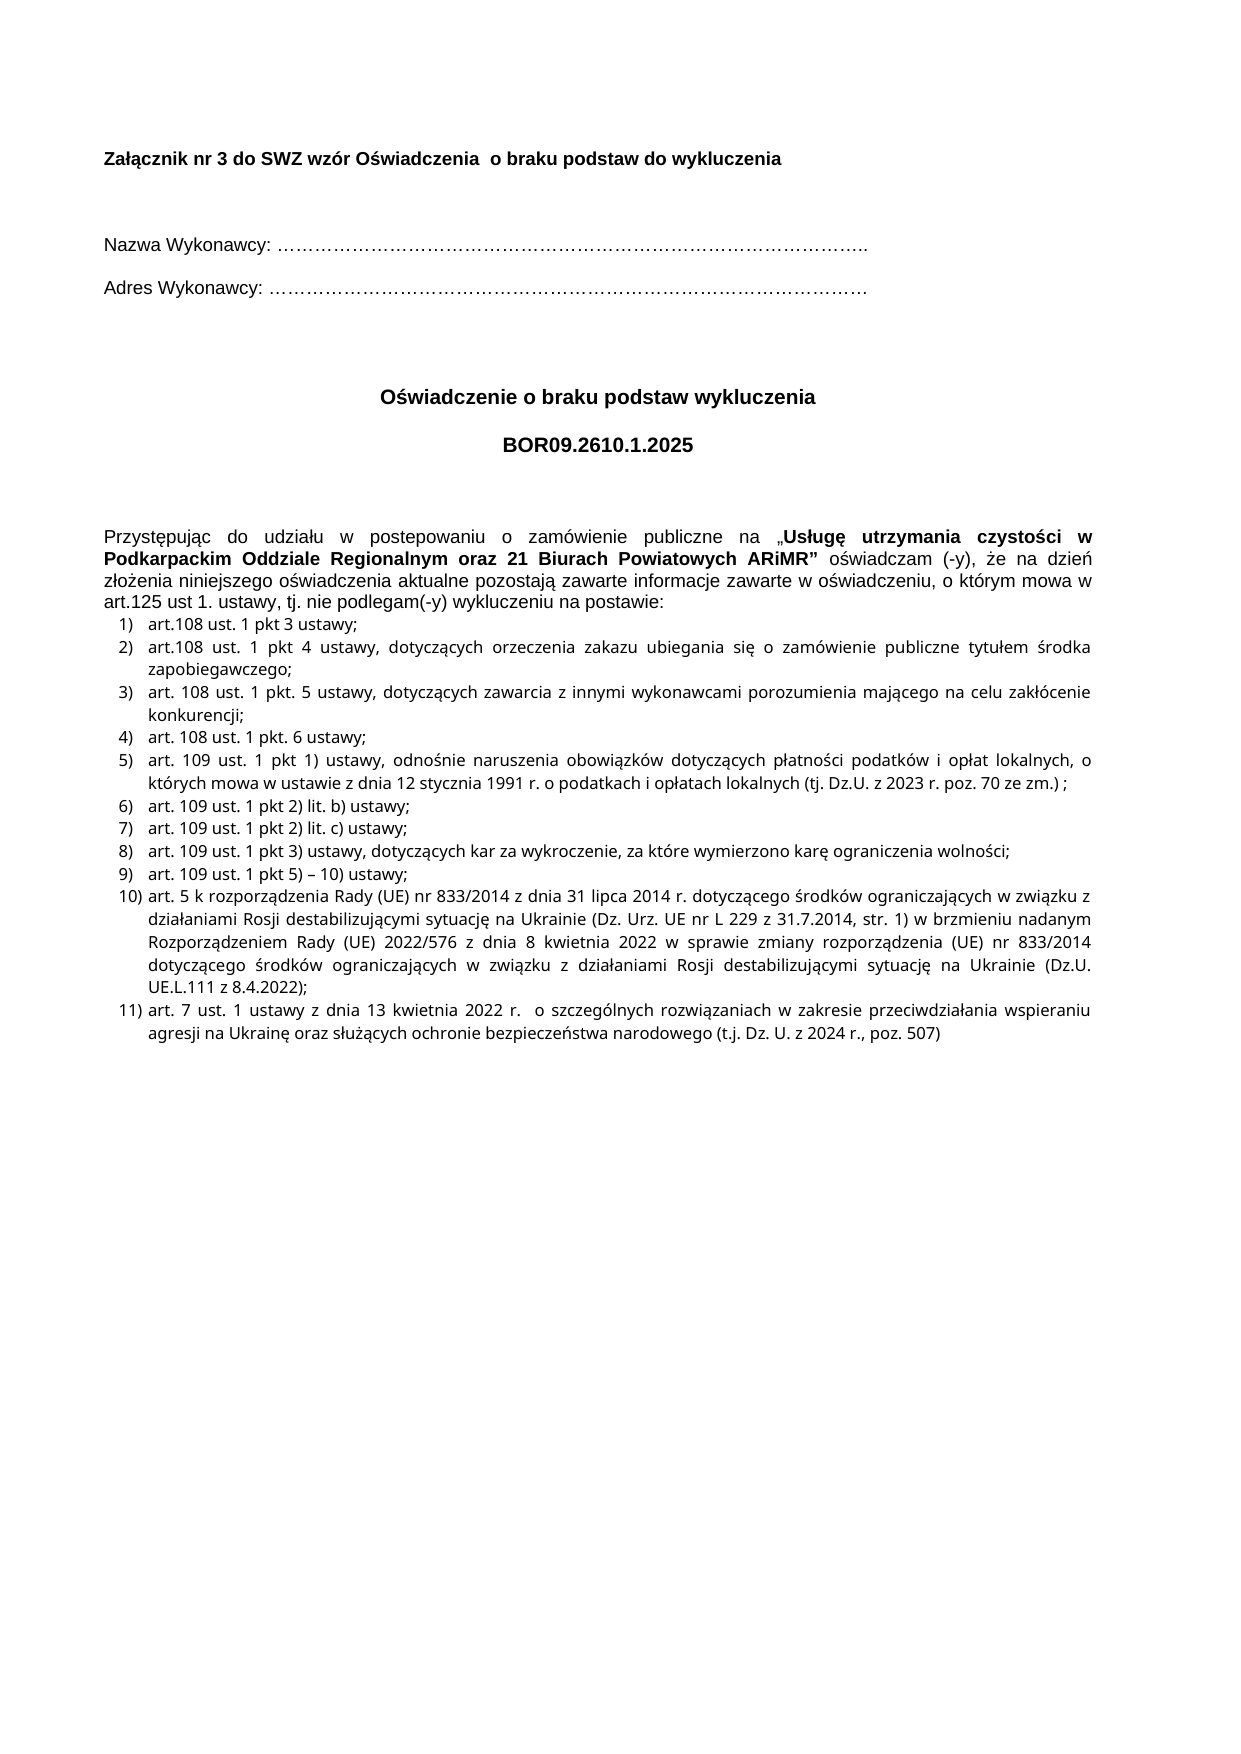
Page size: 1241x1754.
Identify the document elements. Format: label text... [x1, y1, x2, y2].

list art. 109 ust. 1 pkt 5) – 10) ustawy; [118, 862, 1092, 885]
list art. 108 ust. 1 pkt. 5 ustawy, dotyczących zawarcia z innymi wykonawcami porozumienia mającego na celu zakłócenie konkurencji; [118, 681, 1092, 726]
list art. 5 k rozporządzenia Rady (UE) nr 833/2014 z dnia 31 lipca 2014 r. dotyczącego środków ograniczających w związku z działaniami Rosji destabilizującymi sytuację na Ukrainie (Dz. Urz. UE nr L 229 z 31.7.2014, str. 1) w brzmieniu nadanym Rozporządzeniem Rady (UE) 2022/576 z dnia 8 kwietnia 2022 w sprawie zmiany rozporządzenia (UE) nr 833/2014 dotyczącego środków ograniczających w związku z działaniami Rosji destabilizującymi sytuację na Ukrainie (Dz.U. UE.L.111 z 8.4.2022); [118, 885, 1092, 998]
list art. 7 ust. 1 ustawy z dnia 13 kwietnia 2022 r. o szczególnych rozwiązaniach w zakresie przeciwdziałania wspieraniu agresji na Ukrainę oraz służących ochronie bezpieczeństwa narodowego (t.j. Dz. U. z 2024 r., poz. 507) [118, 998, 1092, 1044]
text Załącznik nr 3 do SWZ wzór Oświadczenia o braku podstaw do wykluczenia [103, 148, 1092, 169]
list art. 109 ust. 1 pkt 2) lit. b) ustawy; [118, 794, 1092, 817]
list art.108 ust. 1 pkt 4 ustawy, dotyczących orzeczenia zakazu ubiegania się o zamówienie publiczne tytułem środka zapobiegawczego; [118, 635, 1092, 681]
list art.108 ust. 1 pkt 3 ustawy; [118, 612, 1092, 635]
text Przystępując do udziału w postepowaniu o zamówienie publiczne na „Usługę utrzymania czystości w Podkarpackim Oddziale Regionalnym oraz 21 Biurach Powiatowych ARiMR” oświadczam (-y), że na dzień złożenia niniejszego oświadczenia aktualne pozostają zawarte informacje zawarte w oświadczeniu, o którym mowa w art.125 ust 1. ustawy, tj. nie podlegam(-y) wykluczeniu na postawie: [103, 526, 1092, 612]
text Oświadczenie o braku podstaw wykluczenia [103, 385, 1092, 409]
list art. 109 ust. 1 pkt 2) lit. c) ustawy; [118, 817, 1092, 839]
text Adres Wykonawcy: …………………………………………………………………………………… [103, 277, 1092, 299]
list art. 109 ust. 1 pkt 3) ustawy, dotyczących kar za wykroczenie, za które wymierzono karę ograniczenia wolności; [118, 839, 1092, 862]
text BOR09.2610.1.2025 [103, 433, 1092, 457]
text Nazwa Wykonawcy: ………………………………………………………………………………….. [103, 234, 1092, 256]
list art. 108 ust. 1 pkt. 6 ustawy; [118, 726, 1092, 749]
list art. 109 ust. 1 pkt 1) ustawy, odnośnie naruszenia obowiązków dotyczących płatności podatków i opłat lokalnych, o których mowa w ustawie z dnia 12 stycznia 1991 r. o podatkach i opłatach lokalnych (tj. Dz.U. z 2023 r. poz. 70 ze zm.) ; [118, 749, 1092, 794]
